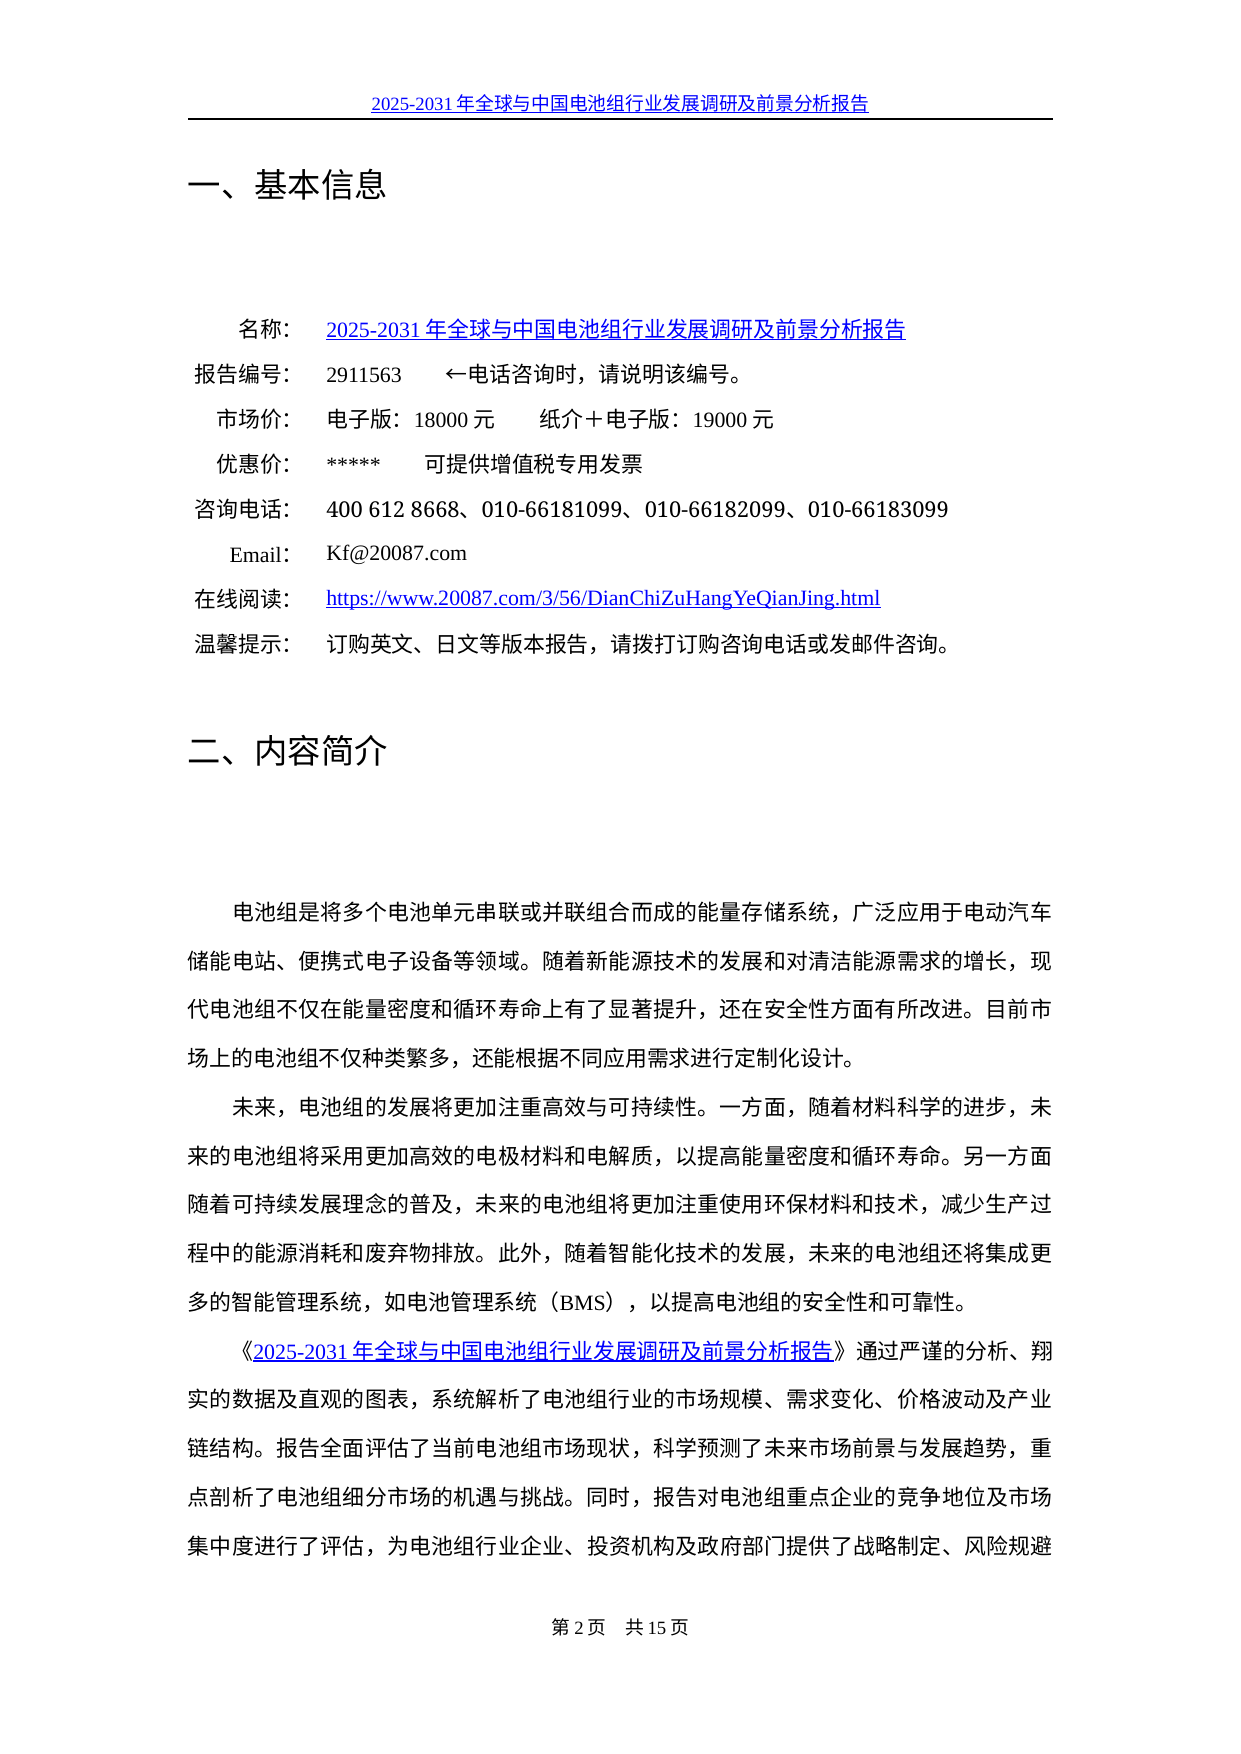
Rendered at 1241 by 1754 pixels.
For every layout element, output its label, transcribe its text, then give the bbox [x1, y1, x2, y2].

table_cell 在线阅读： [167, 582, 315, 627]
title 二、内容简介 [187, 717, 1053, 782]
table_cell Kf@20087.com [315, 537, 1073, 582]
table_cell 电子版：18000 元 纸介＋电子版：19000 元 [315, 402, 1073, 447]
table_cell ***** 可提供增值税专用发票 [315, 447, 1073, 492]
table_header 2025-2031年全球与中国电池组行业发展调研及前景分析报告 [315, 312, 1073, 357]
table_cell [315, 582, 1073, 627]
table_cell 2911563 ←电话咨询时，请说明该编号。 [315, 357, 1073, 402]
table_cell 订购英文、日文等版本报告，请拨打订购咨询电话或发邮件咨询。 [315, 627, 1073, 672]
table_cell 温馨提示： [167, 627, 315, 672]
title 一、基本信息 [187, 150, 1053, 215]
table_cell 报告编号： [167, 357, 315, 402]
table_header 名称： [167, 312, 315, 357]
table_cell 市场价： [167, 402, 315, 447]
table_cell Email： [167, 537, 315, 582]
table_cell 优惠价： [167, 447, 315, 492]
table_cell 400 612 8668、010-66181099、010-66182099、010-66183099 [315, 492, 1073, 537]
table_cell 咨询电话： [167, 492, 315, 537]
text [187, 894, 1053, 1561]
